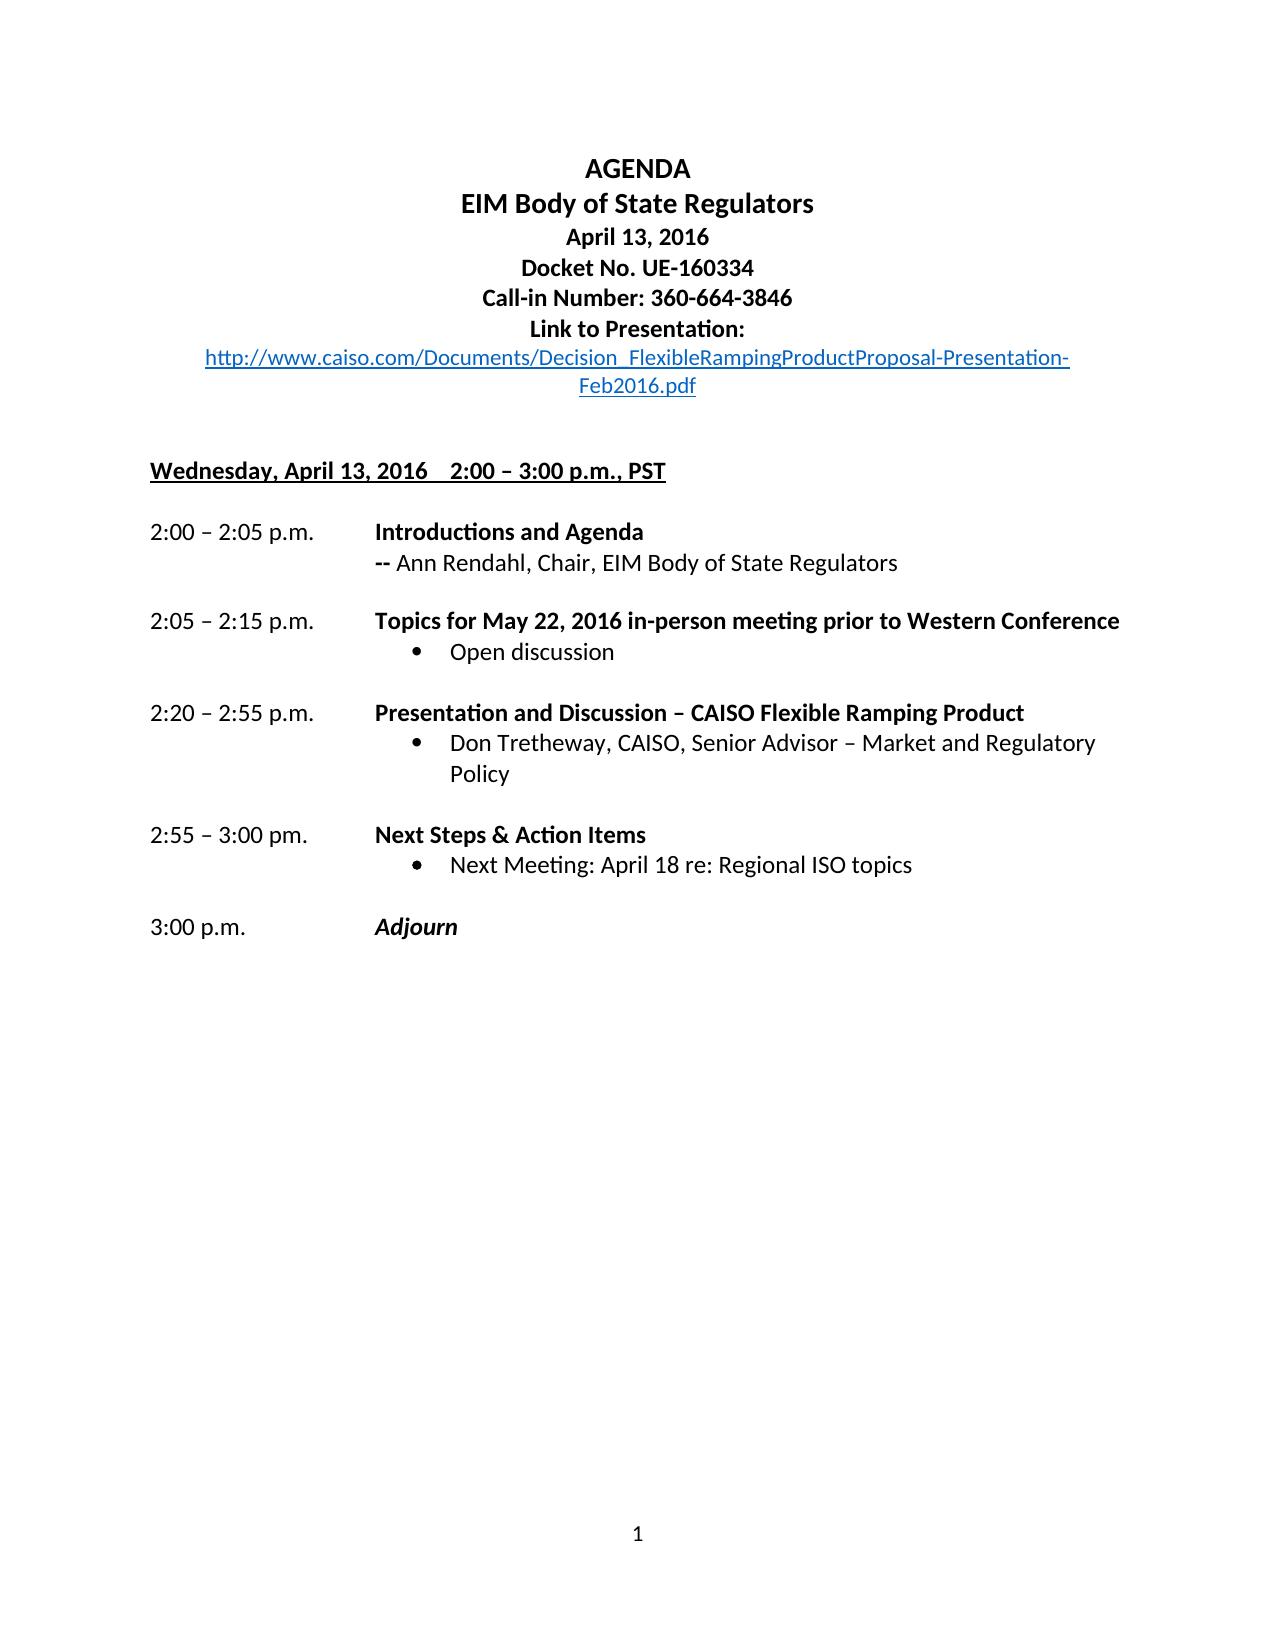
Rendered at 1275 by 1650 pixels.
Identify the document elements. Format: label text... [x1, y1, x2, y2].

list Next Meeting: April 18 re: Regional ISO topics [412, 850, 1125, 880]
text Link to Presentation: [150, 313, 1125, 343]
text -- Ann Rendahl, Chair, EIM Body of State Regulators [150, 547, 1125, 577]
list Open discussion [412, 636, 1125, 667]
text April 13, 2016 [150, 221, 1125, 252]
text 2:05 – 2:15 p.m. Topics for May 22, 2016 in-person meeting prior to Western Conference [150, 606, 1125, 636]
text EIM Body of State Regulators [150, 186, 1125, 221]
text 2:00 – 2:05 p.m. Introductions and Agenda [150, 516, 1125, 547]
text Docket No. UE-160334 [150, 252, 1125, 282]
text 2:55 – 3:00 pm. Next Steps & Action Items [150, 819, 1125, 850]
text AGENDA [150, 150, 1125, 186]
text Wednesday, April 13, 2016 2:00 – 3:00 p.m., PST [150, 455, 1125, 486]
text 2:20 – 2:55 p.m. Presentation and Discussion – CAISO Flexible Ramping Product [150, 697, 1125, 728]
text 3:00 p.m. Adjourn [150, 911, 1125, 941]
list Don Tretheway, CAISO, Senior Advisor – Market and Regulatory Policy [412, 728, 1125, 789]
text http://www.caiso.com/Documents/Decision_FlexibleRampingProductProposal-Presentation-Feb2016.pdf [150, 343, 1125, 399]
text Call-in Number: 360-664-3846 [150, 282, 1125, 313]
